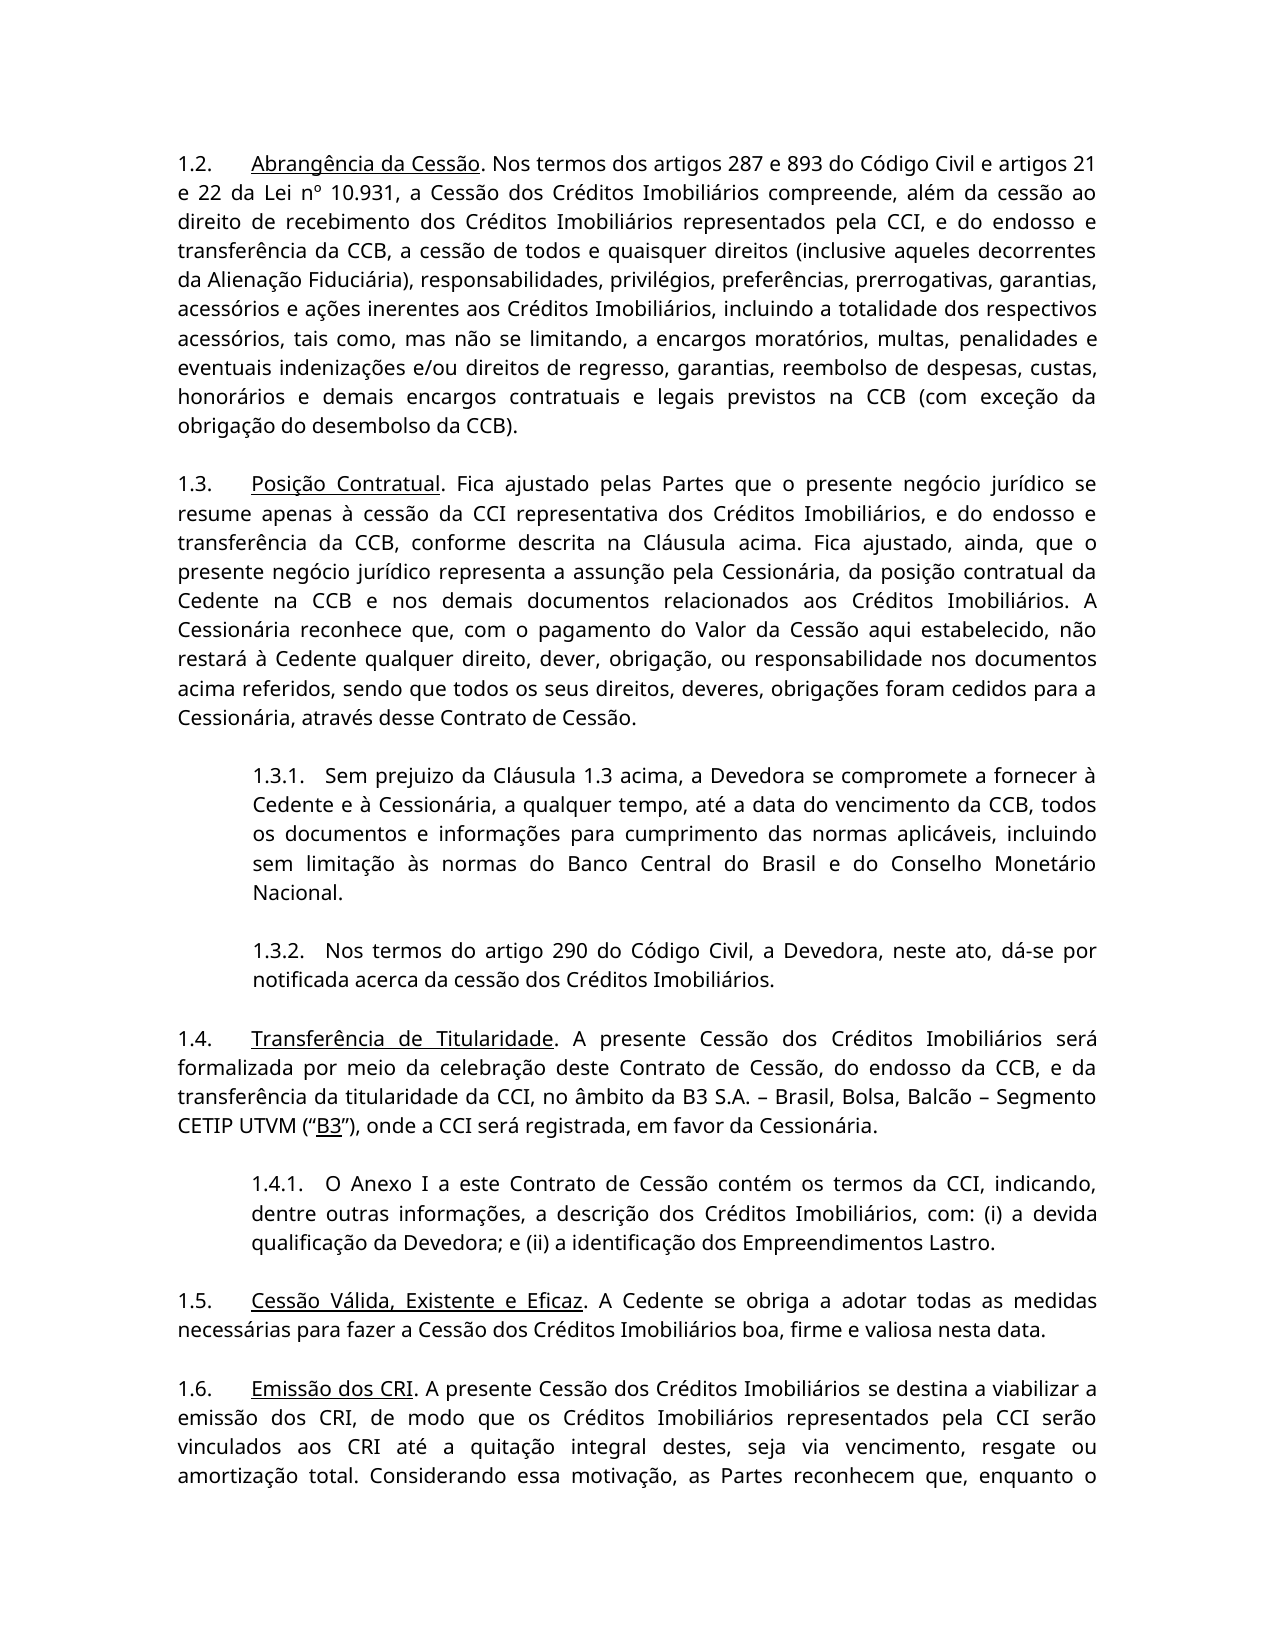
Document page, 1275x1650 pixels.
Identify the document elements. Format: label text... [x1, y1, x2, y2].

list Posição Contratual. Fica ajustado pelas Partes que o presente negócio jurídico se resume apenas à cessão da CCI representativa dos Créditos Imobiliários, e do endosso e transferência da CCB, conforme descrita na Cláusula 1.2 acima. Fica ajustado, ainda, que o presente negócio jurídico representa a assunção pela Cessionária, da posição contratual da Cedente na CCB e nos demais documentos relacionados aos Créditos Imobiliários. A Cessionária reconhece que, com o pagamento do Valor da Cessão aqui estabelecido, não restará à Cedente qualquer direito, dever, obrigação, ou responsabilidade nos documentos acima referidos, sendo que todos os seus direitos, deveres, obrigações foram cedidos para a Cessionária, através desse Contrato de Cessão. [177, 468, 1098, 731]
list O Anexo I a este Contrato de Cessão contém os termos da CCI, indicando, dentre outras informações, a descrição dos Créditos Imobiliários, com: (i) a devida qualificação da Devedora; e (ii) a identificação dos Empreendimentos Lastro. [251, 1168, 1098, 1256]
list Cessão Válida, Existente e Eficaz. A Cedente se obriga a adotar todas as medidas necessárias para fazer a Cessão dos Créditos Imobiliários boa, firme e valiosa nesta data. [177, 1285, 1098, 1343]
list Abrangência da Cessão. Nos termos dos artigos 287 e 893 do Código Civil e artigos 21 e 22 da Lei nº 10.931, a Cessão dos Créditos Imobiliários compreende, além da cessão ao direito de recebimento dos Créditos Imobiliários representados pela CCI, e do endosso e transferência da CCB, a cessão de todos e quaisquer direitos (inclusive aqueles decorrentes da Alienação Fiduciária), responsabilidades, privilégios, preferências, prerrogativas, garantias, acessórios e ações inerentes aos Créditos Imobiliários, incluindo a totalidade dos respectivos acessórios, tais como, mas não se limitando, a encargos moratórios, multas, penalidades e eventuais indenizações e/ou direitos de regresso, garantias, reembolso de despesas, custas, honorários e demais encargos contratuais e legais previstos na CCB (com exceção da obrigação do desembolso da CCB). [177, 148, 1098, 439]
list Transferência de Titularidade. A presente Cessão dos Créditos Imobiliários será formalizada por meio da celebração deste Contrato de Cessão, do endosso da CCB, e da transferência da titularidade da CCI, no âmbito da B3 S.A. – Brasil, Bolsa, Balcão – Segmento CETIP UTVM (“B3”), onde a CCI será registrada, em favor da Cessionária. [177, 1023, 1098, 1139]
list Sem prejuizo da Cláusula 1.3 acima, a Devedora se compromete a fornecer à Cedente e à Cessionária, a qualquer tempo, até a data do vencimento da CCB, todos os documentos e informações para cumprimento das normas aplicáveis, incluindo sem limitação às normas do Banco Central do Brasil e do Conselho Monetário Nacional. [252, 760, 1098, 906]
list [177, 1373, 1098, 1489]
list Nos termos do artigo 290 do Código Civil, a Devedora, neste ato, dá-se por notificada acerca da cessão dos Créditos Imobiliários. [252, 935, 1098, 993]
